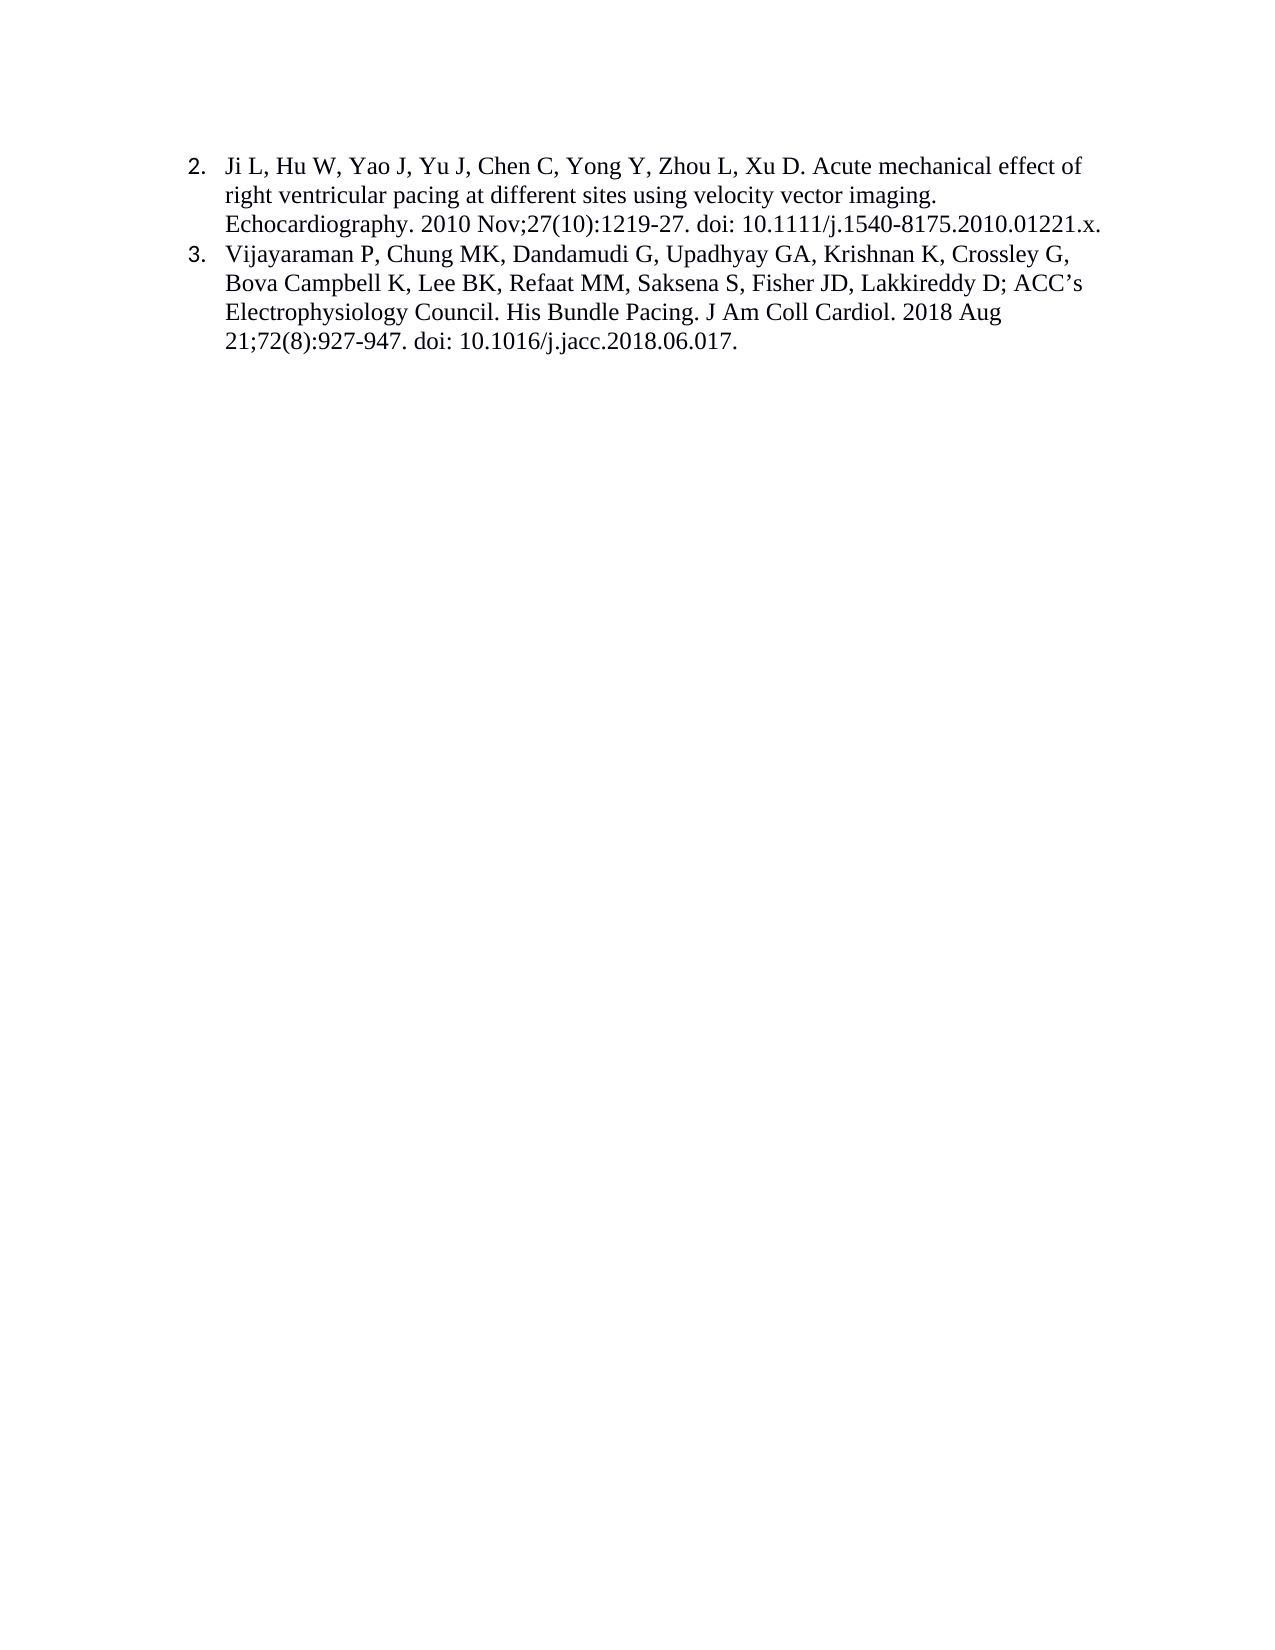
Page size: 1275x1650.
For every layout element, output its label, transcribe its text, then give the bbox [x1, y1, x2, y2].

list Ji L, Hu W, Yao J, Yu J, Chen C, Yong Y, Zhou L, Xu D. Acute mechanical effect of right ventricular pacing at different sites using velocity vector imaging. Echocardiography. 2010 Nov;27(10):1219-27. doi: 10.1111/j.1540-8175.2010.01221.x. [187, 150, 1125, 238]
list Vijayaraman P, Chung MK, Dandamudi G, Upadhyay GA, Krishnan K, Crossley G, Bova Campbell K, Lee BK, Refaat MM, Saksena S, Fisher JD, Lakkireddy D; ACC’s Electrophysiology Council. His Bundle Pacing. J Am Coll Cardiol. 2018 Aug 21;72(8):927-947. doi: 10.1016/j.jacc.2018.06.017. [187, 238, 1125, 355]
